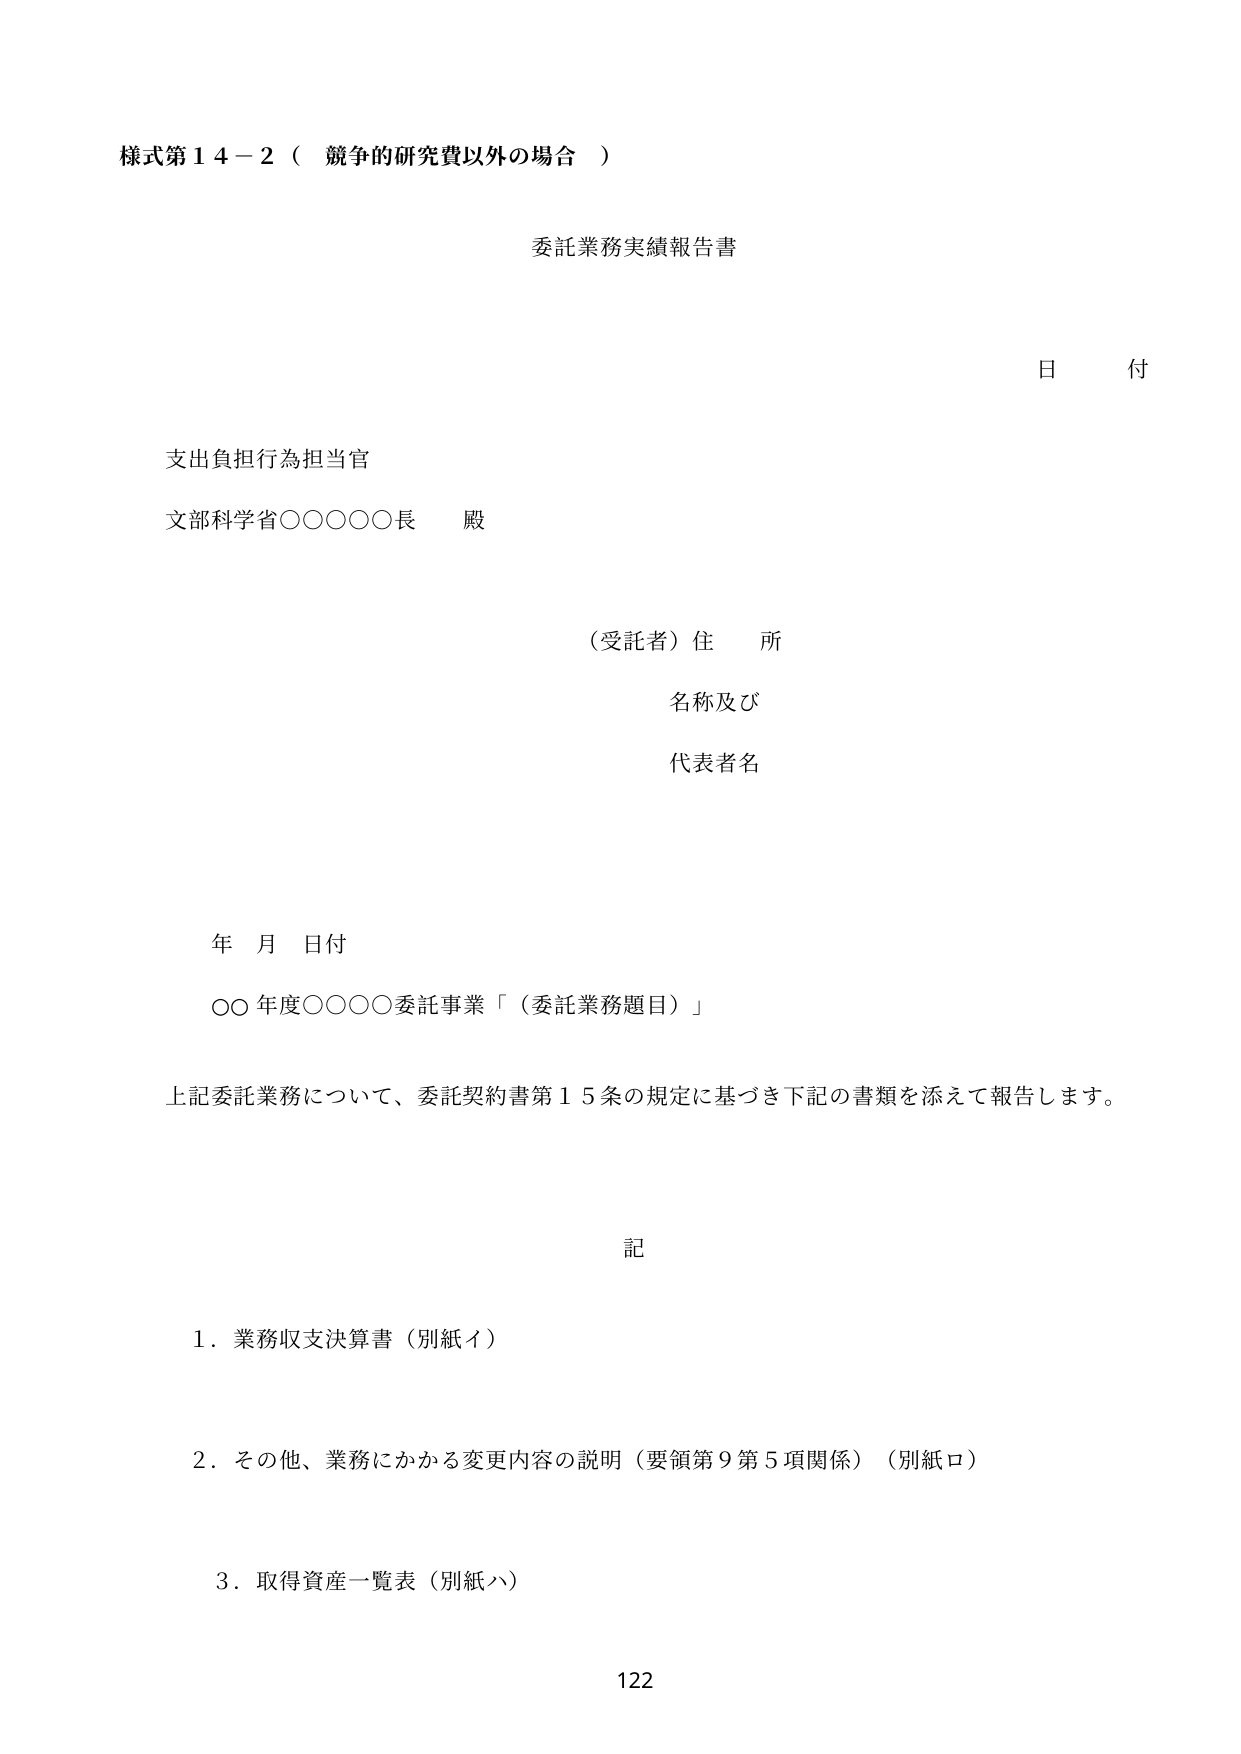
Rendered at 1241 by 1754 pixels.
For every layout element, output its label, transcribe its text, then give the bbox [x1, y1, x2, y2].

text 委託業務実績報告書 [119, 216, 1150, 277]
text 支出負担行為担当官 [119, 428, 1150, 489]
text 日 付 [119, 337, 1150, 398]
text （受託者）住 所 [119, 610, 1150, 671]
text １．業務収支決算書（別紙イ） [119, 1307, 1150, 1368]
text 上記委託業務について、委託契約書第１５条の規定に基づき下記の書類を添えて報告します。 [119, 1065, 1150, 1125]
text ２．その他、業務にかかる変更内容の説明（要領第９第５項関係）（別紙ロ） [119, 1428, 1150, 1489]
text 文部科学省○○○○○長 殿 [119, 489, 1150, 549]
text 記 [119, 1216, 1150, 1277]
text 様式第１４－２（ 競争的研究費以外の場合 ） [119, 125, 1150, 186]
text 代表者名 [119, 731, 1150, 792]
text ○○年度○○○○委託事業「（委託業務題目）」 [119, 974, 1150, 1034]
text ３．取得資産一覧表（別紙ハ） [119, 1550, 1150, 1610]
text 名称及び [119, 671, 1150, 731]
text 年 月 日付 [119, 913, 1150, 974]
